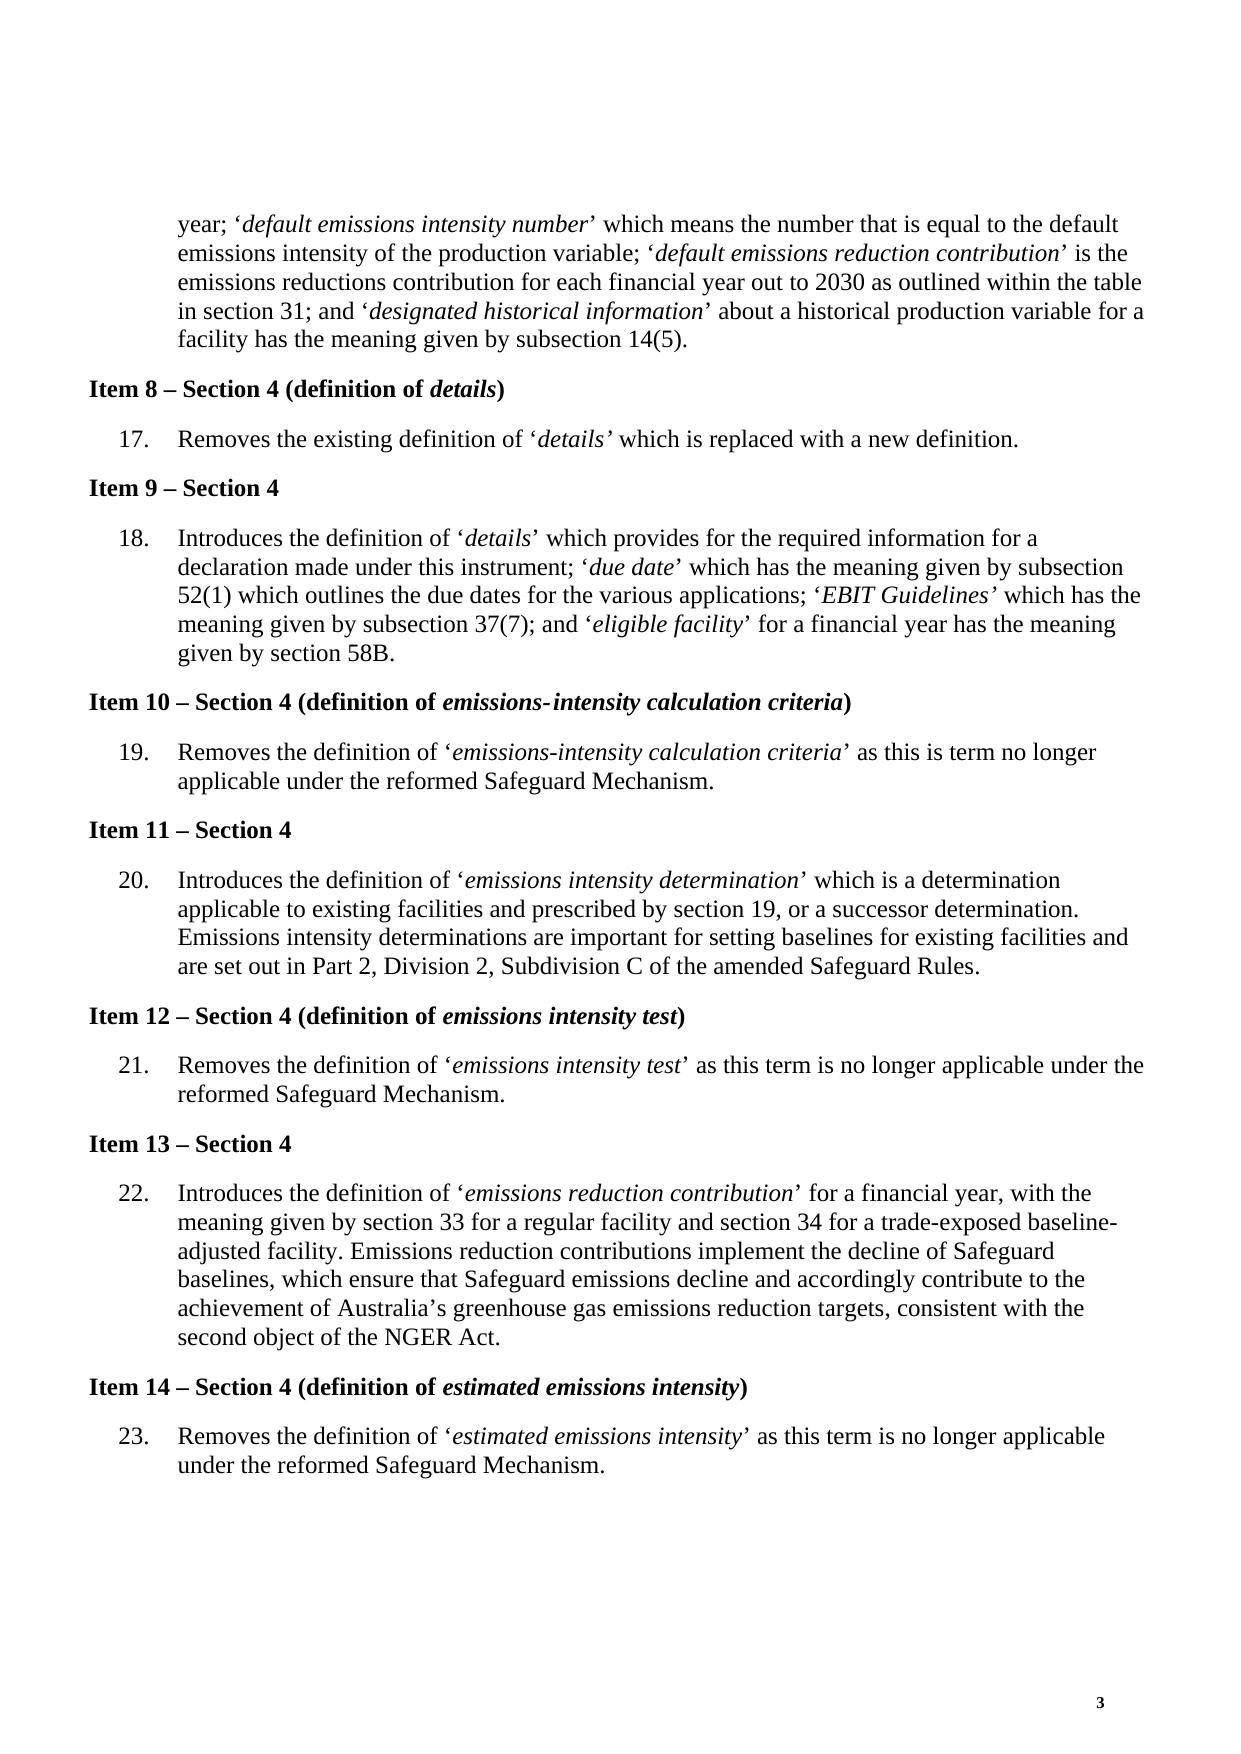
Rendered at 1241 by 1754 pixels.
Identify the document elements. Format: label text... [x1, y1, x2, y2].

subtitle Item 12 – Section 4 (definition of emissions intensity test) [89, 1001, 1152, 1029]
subtitle Item 13 – Section 4 [89, 1129, 1152, 1157]
list Removes the definition of ‘estimated emissions intensity’ as this term is no longer applicable under the reformed Safeguard Mechanism. [118, 1421, 1152, 1479]
list Removes the definition of ‘emissions-intensity calculation criteria’ as this is term no longer applicable under the reformed Safeguard Mechanism. [118, 737, 1152, 794]
list Introduces the definition of ‘emissions reduction contribution’ for a financial year, with the meaning given by section 33 for a regular facility and section 34 for a trade-exposed baseline-adjusted facility. Emissions reduction contributions implement the decline of Safeguard baselines, which ensure that Safeguard emissions decline and accordingly contribute to the achievement of Australia’s greenhouse gas emissions reduction targets, consistent with the second object of the NGER Act. [118, 1178, 1152, 1351]
list Removes the definition of ‘emissions intensity test’ as this term is no longer applicable under the reformed Safeguard Mechanism. [118, 1050, 1152, 1108]
list Introduces the definition of ‘emissions intensity determination’ which is a determination applicable to existing facilities and prescribed by section 19, or a successor determination. Emissions intensity determinations are important for setting baselines for existing facilities and are set out in Part 2, Division 2, Subdivision C of the amended Safeguard Rules. [118, 865, 1152, 980]
list Removes the existing definition of ‘details’ which is replaced with a new definition. [118, 424, 1152, 452]
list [118, 209, 1152, 353]
subtitle Item 9 – Section 4 [89, 473, 1152, 502]
subtitle Item 8 – Section 4 (definition of details) [89, 374, 1152, 403]
subtitle Item 14 – Section 4 (definition of estimated emissions intensity) [89, 1372, 1152, 1400]
list Introduces the definition of ‘details’ which provides for the required information for a declaration made under this instrument; ‘due date’ which has the meaning given by subsection 52(1) which outlines the due dates for the various applications; ‘EBIT Guidelines’ which has the meaning given by subsection 37(7); and ‘eligible facility’ for a financial year has the meaning given by section 58B. [118, 523, 1152, 667]
subtitle Item 11 – Section 4 [89, 815, 1152, 844]
subtitle Item 10 – Section 4 (definition of emissions-intensity calculation criteria) [89, 687, 1152, 716]
